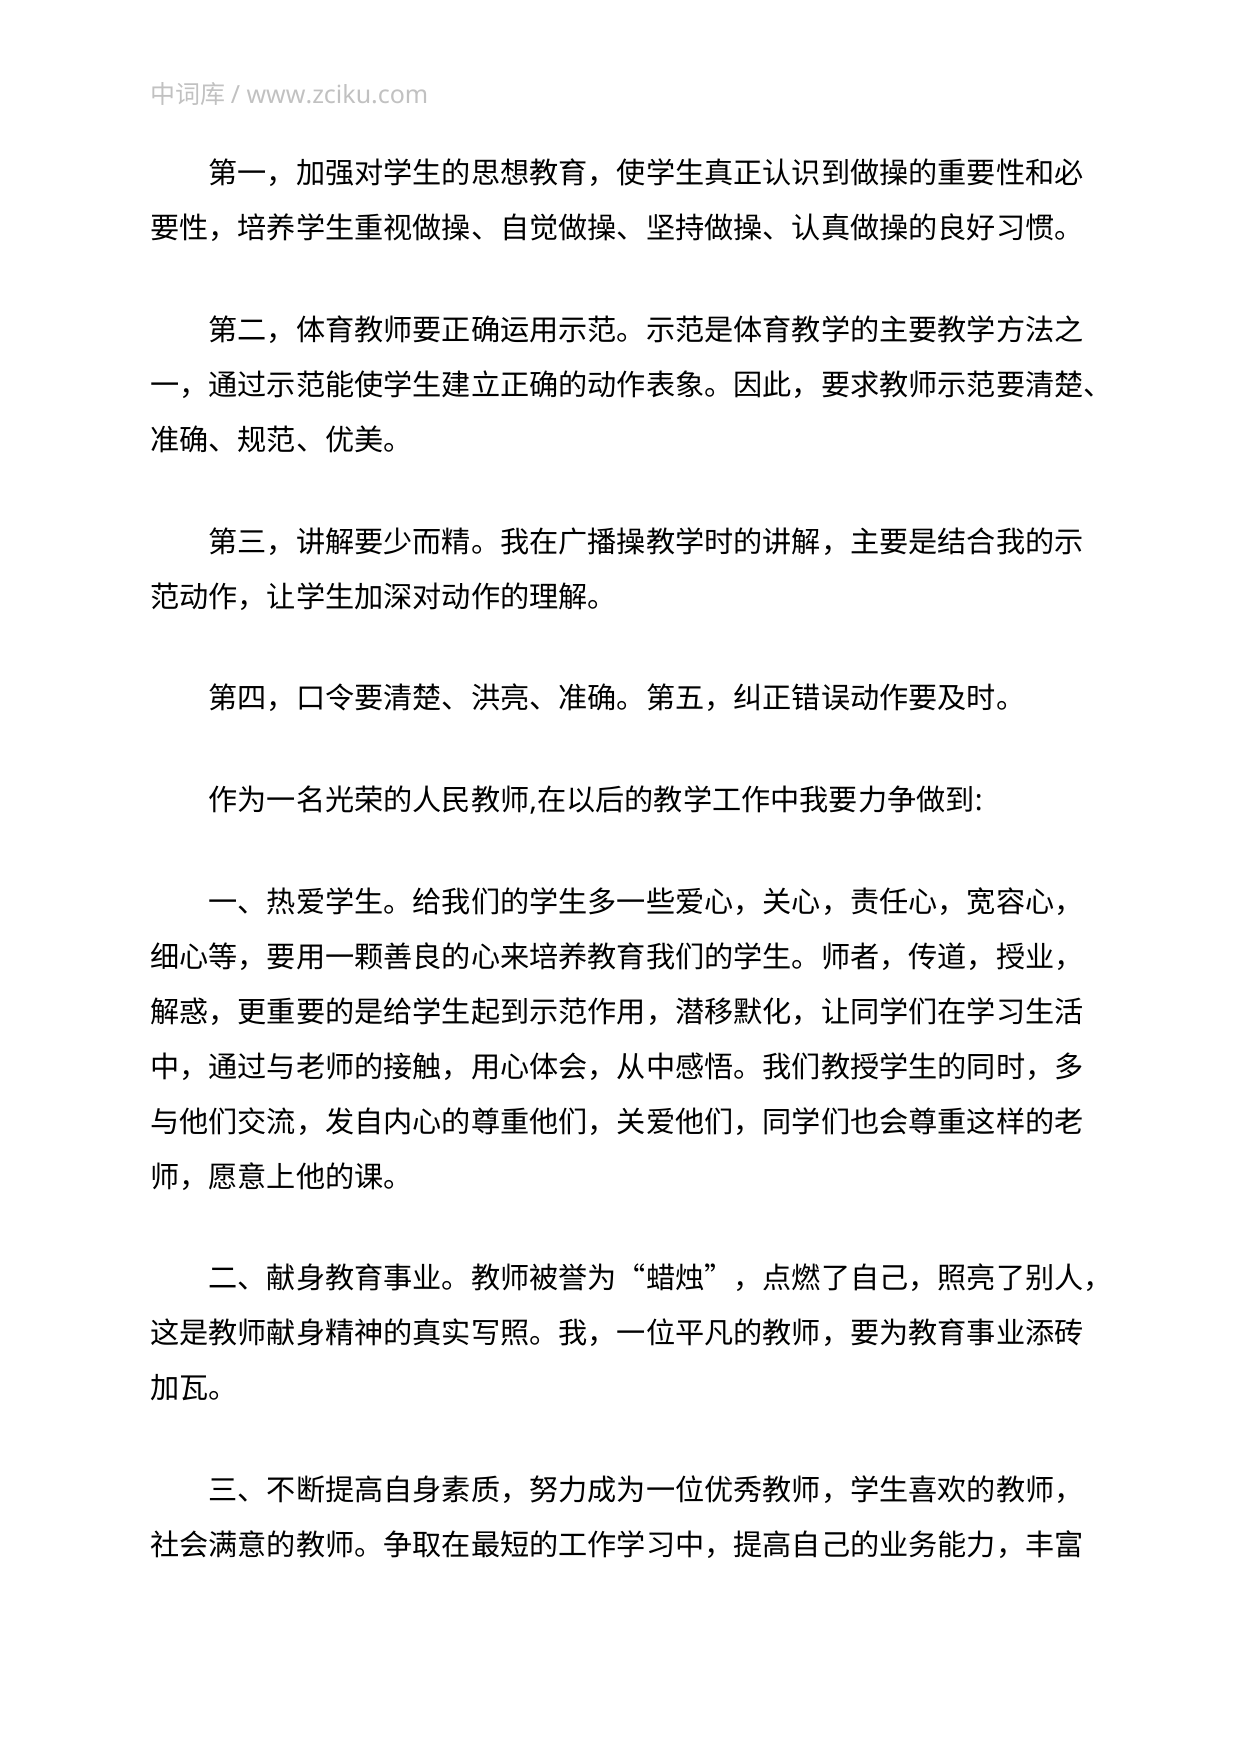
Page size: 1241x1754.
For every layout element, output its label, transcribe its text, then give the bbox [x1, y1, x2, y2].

text 第二，体育教师要正确运用示范。示范是体育教学的主要教学方法之一，通过示范能使学生建立正确的动作表象。因此，要求教师示范要清楚、准确、规范、优美。 [150, 307, 1090, 459]
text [150, 1466, 1090, 1564]
text 作为一名光荣的人民教师,在以后的教学工作中我要力争做到: [150, 777, 1090, 819]
text 二、献身教育事业。教师被誉为“蜡烛”，点燃了自己，照亮了别人，这是教师献身精神的真实写照。我，一位平凡的教师，要为教育事业添砖加瓦。 [150, 1255, 1090, 1407]
text 第一，加强对学生的思想教育，使学生真正认识到做操的重要性和必要性，培养学生重视做操、自觉做操、坚持做操、认真做操的良好习惯。 [150, 150, 1090, 247]
text 第三，讲解要少而精。我在广播操教学时的讲解，主要是结合我的示范动作，让学生加深对动作的理解。 [150, 518, 1090, 615]
text 第四，口令要清楚、洪亮、准确。第五，纠正错误动作要及时。 [150, 675, 1090, 717]
text 一、热爱学生。给我们的学生多一些爱心，关心，责任心，宽容心，细心等，要用一颗善良的心来培养教育我们的学生。师者，传道，授业，解惑，更重要的是给学生起到示范作用，潜移默化，让同学们在学习生活中，通过与老师的接触，用心体会，从中感悟。我们教授学生的同时，多与他们交流，发自内心的尊重他们，关爱他们，同学们也会尊重这样的老师，愿意上他的课。 [150, 879, 1090, 1195]
